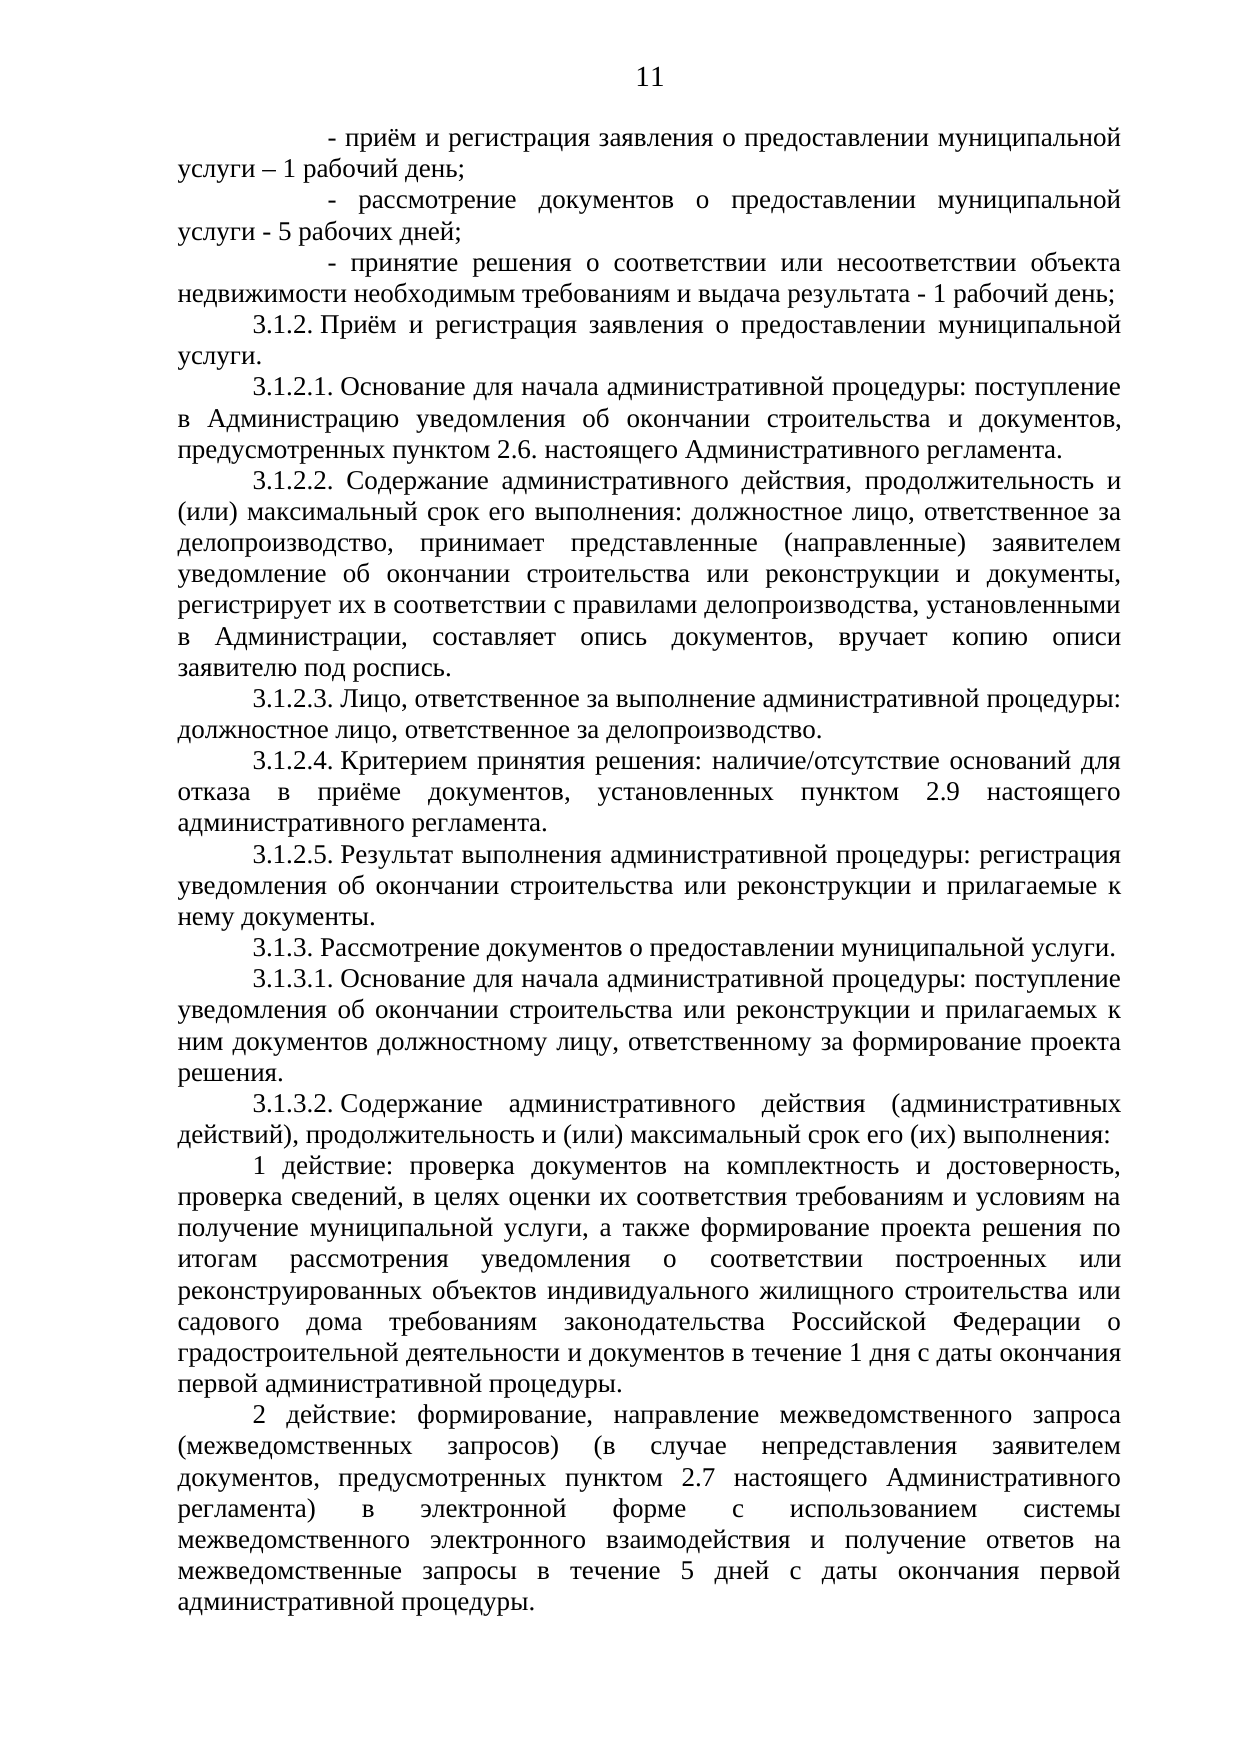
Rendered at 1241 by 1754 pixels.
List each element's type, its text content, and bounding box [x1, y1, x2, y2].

text 3.1.2.3. Лицо, ответственное за выполнение административной процедуры: должностное лицо, ответственное за делопроизводство. [177, 682, 1122, 744]
text 3.1.2.4. Критерием принятия решения: наличие/отсутствие оснований для отказа в приёме документов, установленных пунктом 2.9 настоящего административного регламента. [177, 744, 1122, 838]
text - принятие решения о соответствии или несоответствии объекта недвижимости необходимым требованиям и выдача результата - 1 рабочий день; [177, 246, 1122, 308]
text - рассмотрение документов о предоставлении муниципальной услуги - 5 рабочих дней; [177, 184, 1122, 246]
text - приём и регистрация заявления о предоставлении муниципальной услуги – 1 рабочий день; [177, 121, 1122, 184]
text 3.1.2.5. Результат выполнения административной процедуры: регистрация уведомления об окончании строительства или реконструкции и прилагаемые к нему документы. [177, 838, 1122, 931]
text 3.1.3.1. Основание для начала административной процедуры: поступление уведомления об окончании строительства или реконструкции и прилагаемых к ним документов должностному лицу, ответственному за формирование проекта решения. [177, 962, 1122, 1087]
text 3.1.3.2. Содержание административного действия (административных действий), продолжительность и (или) максимальный срок его (их) выполнения: [177, 1087, 1122, 1149]
text 3.1.2.1. Основание для начала административной процедуры: поступление в Администрацию уведомления об окончании строительства и документов, предусмотренных пунктом 2.6. настоящего Административного регламента. [177, 371, 1122, 464]
text 3.1.2.2. Содержание административного действия, продолжительность и (или) максимальный срок его выполнения: должностное лицо, ответственное за делопроизводство, принимает представленные (направленные) заявителем уведомление об окончании строительства или реконструкции и документы, регистрирует их в соответствии с правилами делопроизводства, установленными в Администрации, составляет опись документов, вручает копию описи заявителю под роспись. [177, 464, 1122, 682]
text 2 действие: формирование, направление межведомственного запроса (межведомственных запросов) (в случае непредставления заявителем документов, предусмотренных пунктом 2.7 настоящего Административного регламента) в электронной форме с использованием системы межведомственного электронного взаимодействия и получение ответов на межведомственные запросы в течение 5 дней с даты окончания первой административной процедуры. [177, 1398, 1122, 1616]
text 3.1.2. Приём и регистрация заявления о предоставлении муниципальной услуги. [177, 308, 1122, 371]
text 3.1.3. Рассмотрение документов о предоставлении муниципальной услуги. [177, 931, 1122, 962]
text 1 действие: проверка документов на комплектность и достоверность, проверка сведений, в целях оценки их соответствия требованиям и условиям на получение муниципальной услуги, а также формирование проекта решения по итогам рассмотрения уведомления о соответствии построенных или реконструированных объектов индивидуального жилищного строительства или садового дома требованиям законодательства Российской Федерации о градостроительной деятельности и документов в течение 1 дня с даты окончания первой административной процедуры. [177, 1149, 1122, 1398]
